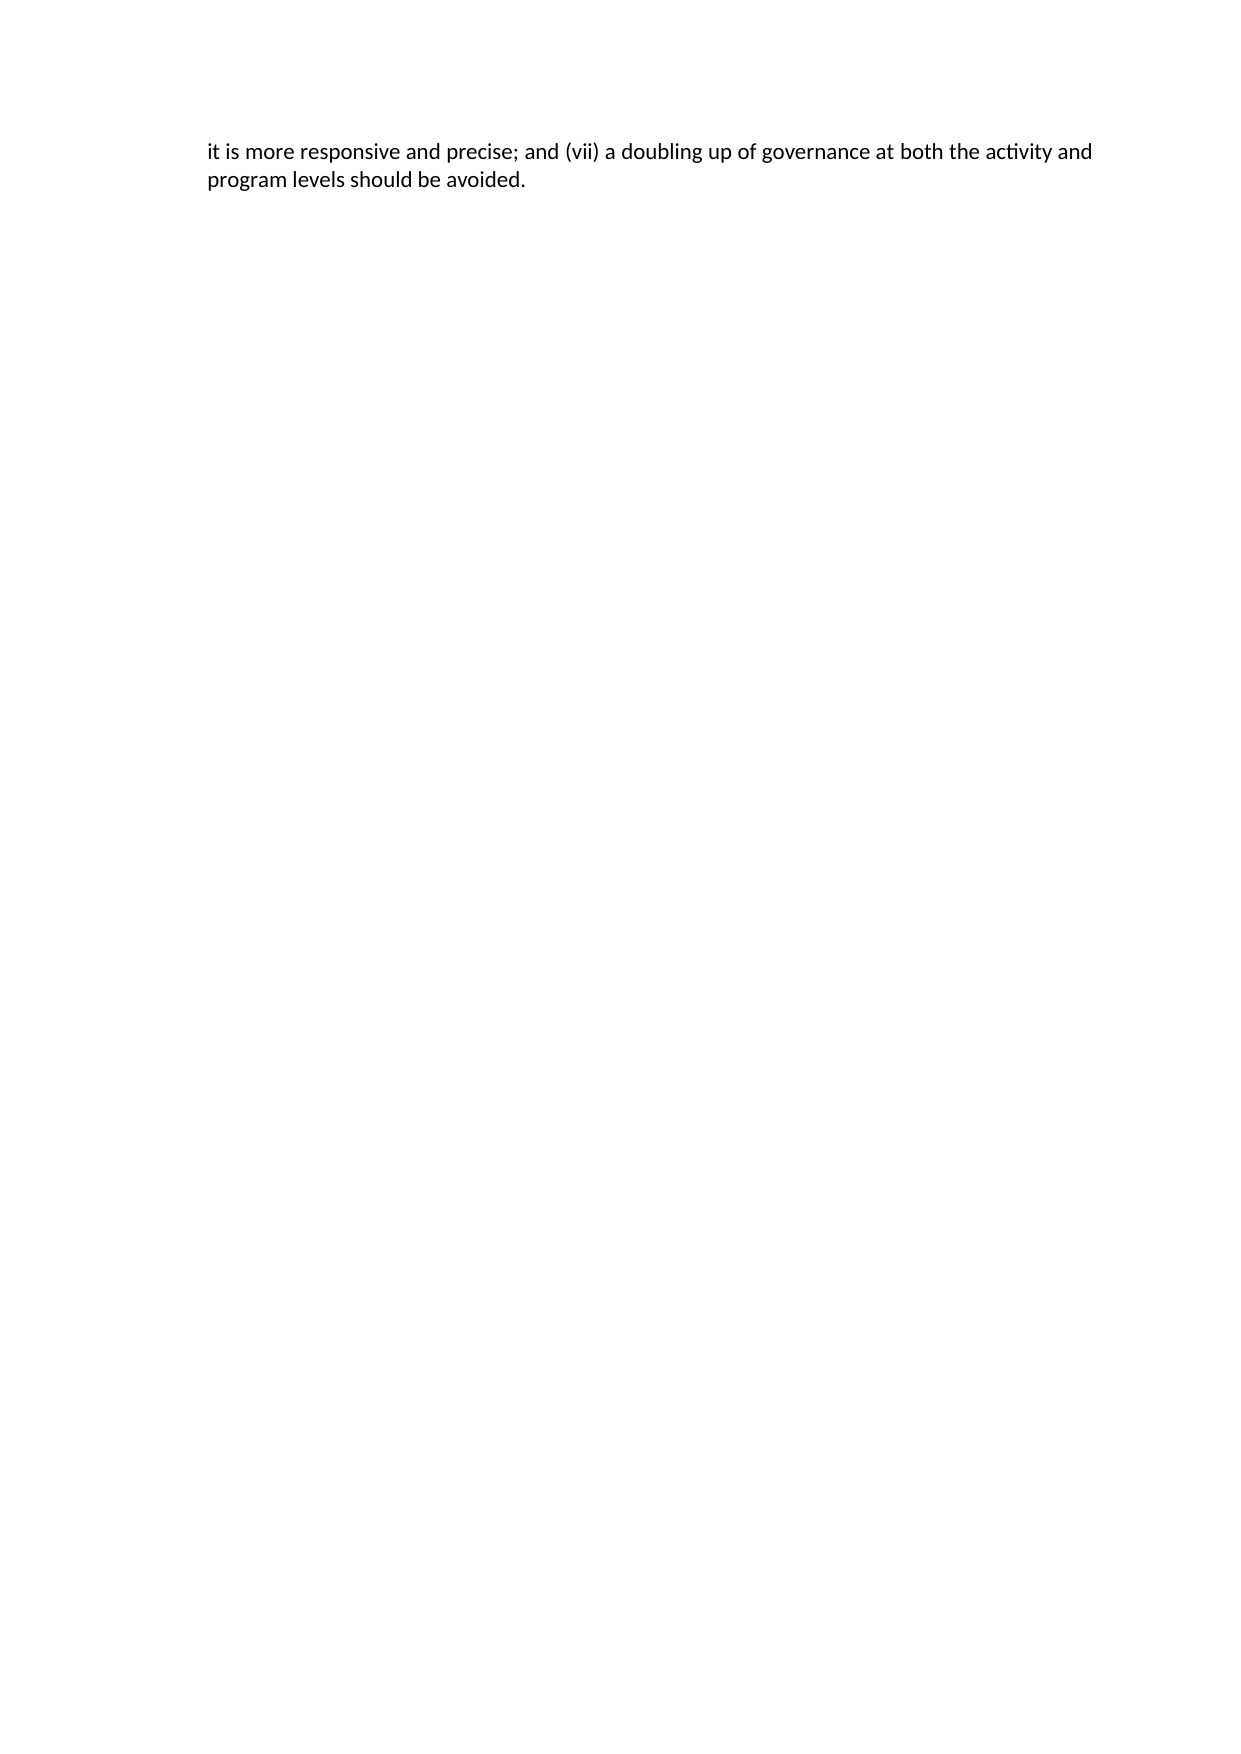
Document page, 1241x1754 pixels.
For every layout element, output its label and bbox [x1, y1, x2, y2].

text [207, 137, 1094, 193]
